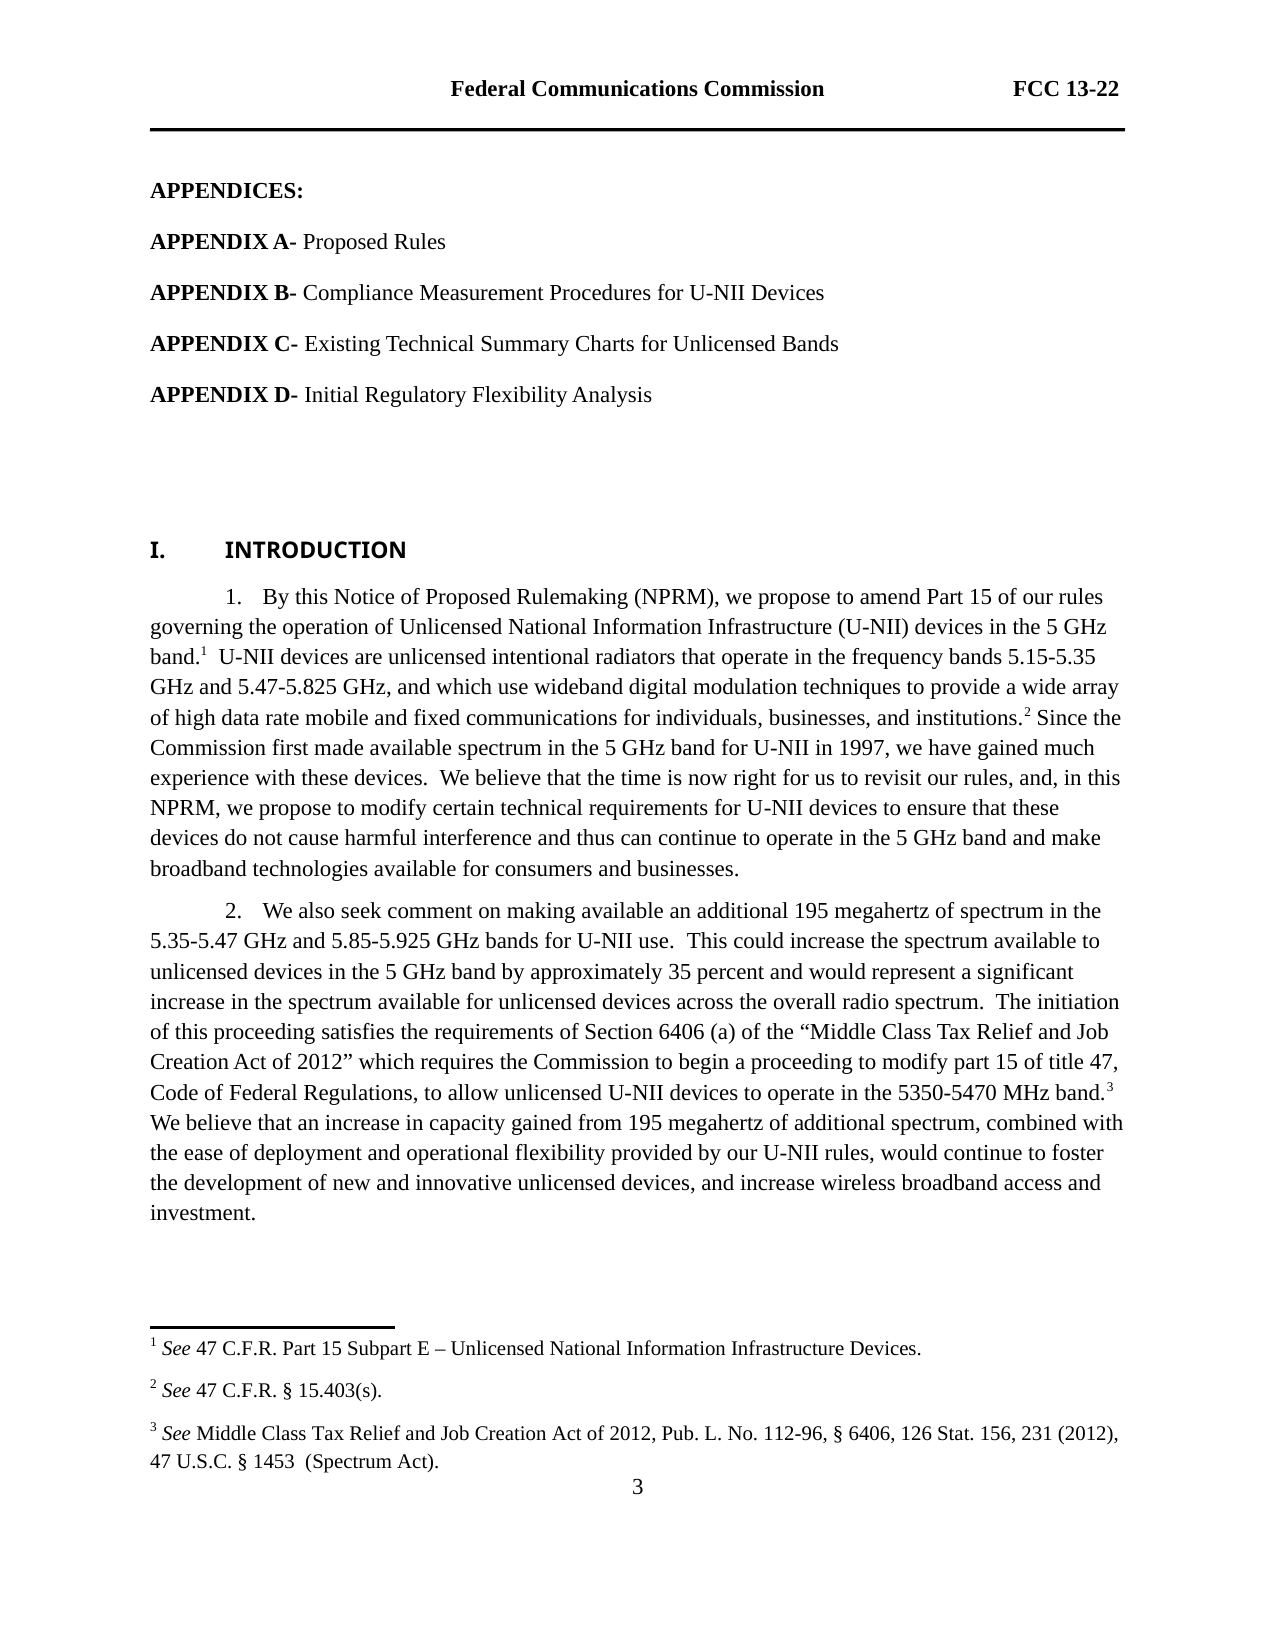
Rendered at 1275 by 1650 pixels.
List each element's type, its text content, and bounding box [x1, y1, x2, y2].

text APPENDIX A- Proposed Rules [150, 228, 1125, 254]
subtitle iNTRODUCTION [150, 534, 1125, 566]
text APPENDICES: [150, 177, 1125, 203]
text We also seek comment on making available an additional 195 megahertz of spectrum in the 5.35-5.47 GHz and 5.85-5.925 GHz bands for U-NII use. This could increase the spectrum available to unlicensed devices in the 5 GHz band by approximately 35 percent and would represent a significant increase in the spectrum available for unlicensed devices across the overall radio spectrum. The initiation of this proceeding satisfies the requirements of Section 6406 (a) of the “Middle Class Tax Relief and Job Creation Act of 2012” which requires the Commission to begin a proceeding to modify part 15 of title 47, Code of Federal Regulations, to allow unlicensed U-NII devices to operate in the 5350-5470 MHz band. We believe that an increase in capacity gained from 195 megahertz of additional spectrum, combined with the ease of deployment and operational flexibility provided by our U-NII rules, would continue to foster the development of new and innovative unlicensed devices, and increase wireless broadband access and investment. [150, 897, 1125, 1226]
text APPENDIX B- Compliance Measurement Procedures for U-NII Devices [150, 279, 1125, 306]
text APPENDIX D- Initial Regulatory Flexibility Analysis [150, 381, 1125, 408]
text By this Notice of Proposed Rulemaking (NPRM), we propose to amend Part 15 of our rules governing the operation of Unlicensed National Information Infrastructure (U-NII) devices in the 5 GHz band. U-NII devices are unlicensed intentional radiators that operate in the frequency bands 5.15-5.35 GHz and 5.47-5.825 GHz, and which use wideband digital modulation techniques to provide a wide array of high data rate mobile and fixed communications for individuals, businesses, and institutions. Since the Commission first made available spectrum in the 5 GHz band for U-NII in 1997, we have gained much experience with these devices. We believe that the time is now right for us to revisit our rules, and, in this NPRM, we propose to modify certain technical requirements for U-NII devices to ensure that these devices do not cause harmful interference and thus can continue to operate in the 5 GHz band and make broadband technologies available for consumers and businesses. [150, 583, 1125, 881]
text APPENDIX C- Existing Technical Summary Charts for Unlicensed Bands [150, 330, 1125, 357]
